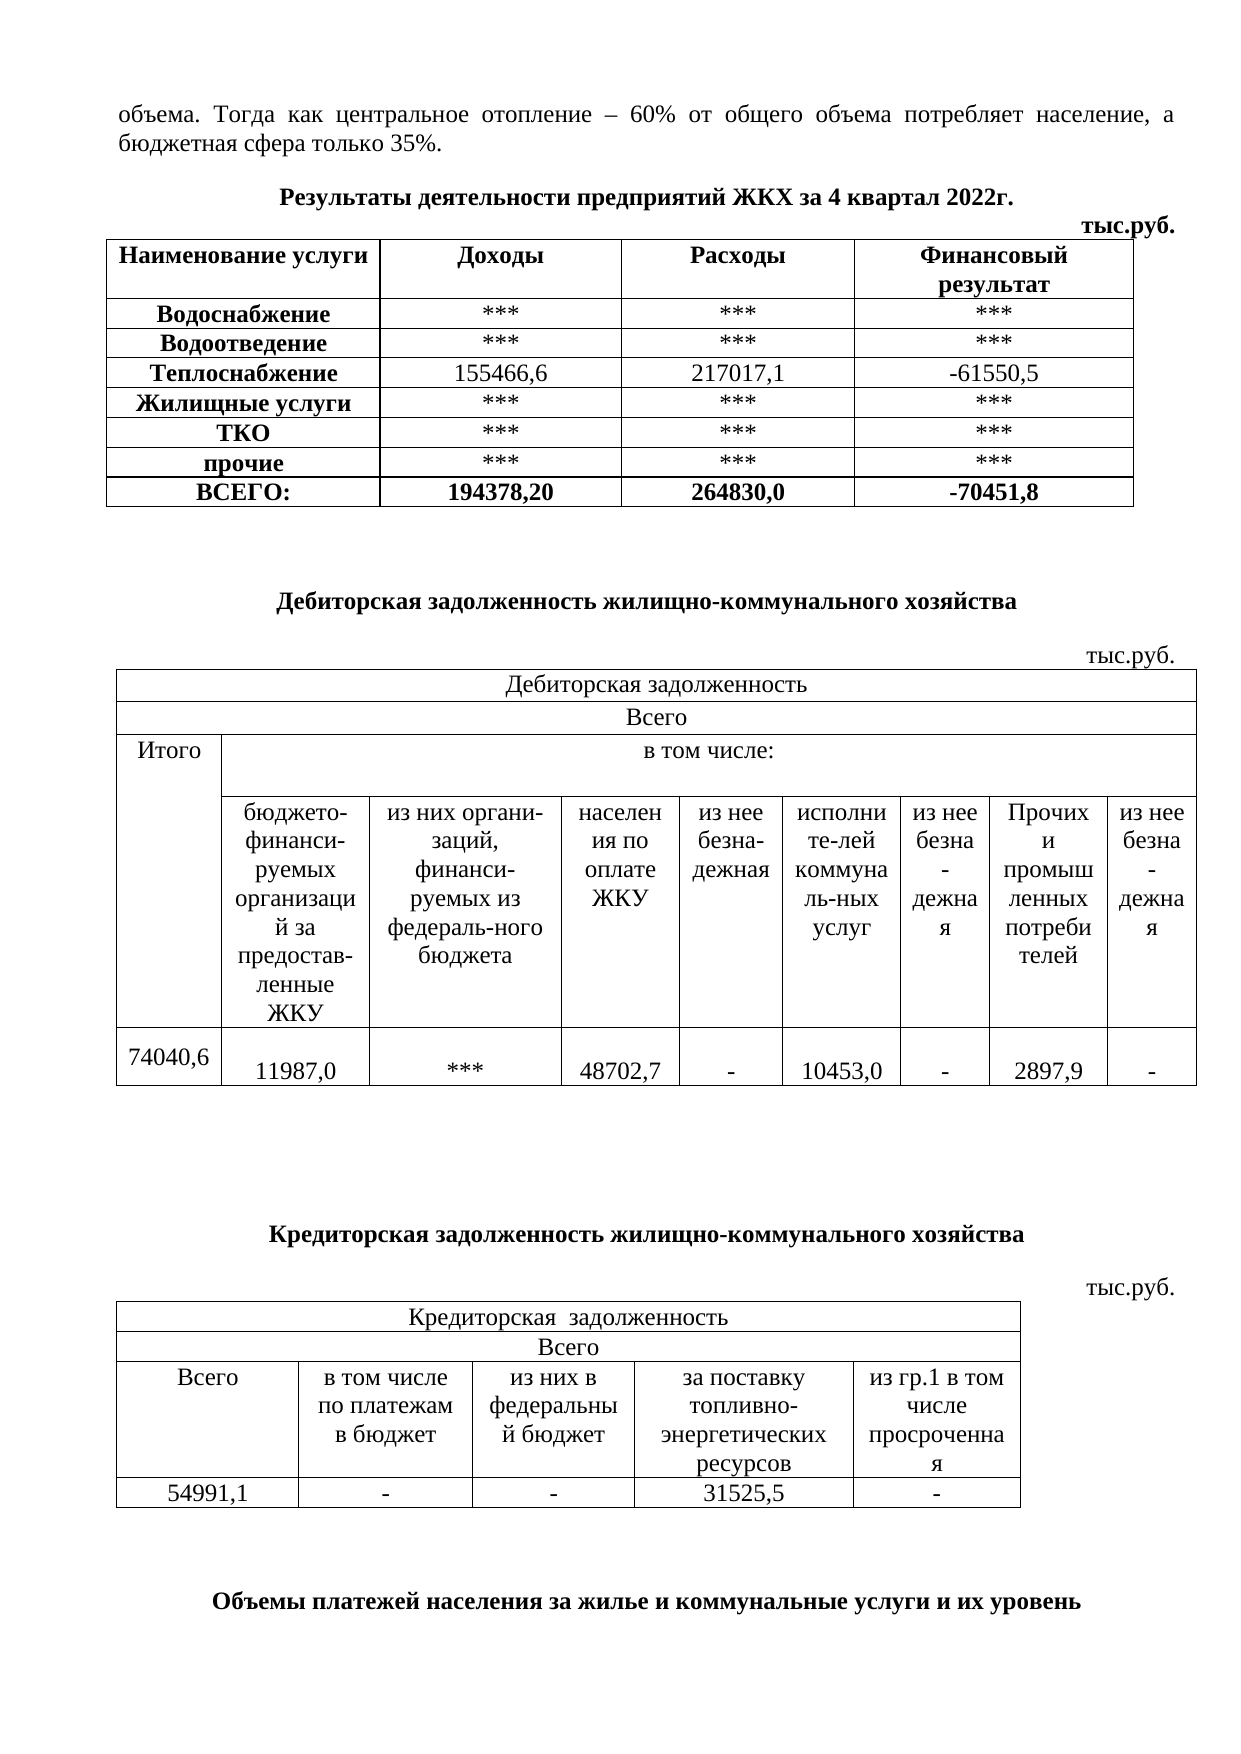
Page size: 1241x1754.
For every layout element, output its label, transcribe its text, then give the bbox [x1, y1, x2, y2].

table_cell Водоснабжение [107, 299, 379, 327]
text тыс.руб. [118, 210, 1175, 239]
table_cell Жилищные услуги [107, 388, 379, 417]
text Результаты деятельности предприятий ЖКХ за 4 квартал 2022г. [118, 182, 1175, 210]
table_cell *** [370, 1028, 561, 1085]
table_cell Водоотведение [107, 329, 379, 357]
table_cell из них в федеральный бюджет [473, 1362, 634, 1477]
table_cell прочие [107, 448, 379, 476]
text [118, 99, 1175, 157]
table_cell Всего [117, 1362, 298, 1477]
table_cell за поставку топливно-энергетических ресурсов [635, 1362, 853, 1477]
table_cell из нее безна-дежная [901, 797, 989, 1027]
table_cell 31525,5 [635, 1478, 853, 1507]
table_cell *** [855, 418, 1133, 447]
table_cell из нее безна-дежная [1108, 797, 1196, 1027]
table_cell - [854, 1478, 1020, 1507]
text Дебиторская задолженность жилищно-коммунального хозяйства [118, 586, 1175, 615]
table_cell *** [855, 329, 1133, 357]
table_cell в том числе: [222, 735, 1196, 796]
table_cell 10453,0 [783, 1028, 900, 1085]
table_cell Теплоснабжение [107, 358, 379, 387]
table_header Доходы [381, 240, 621, 298]
table_cell *** [381, 329, 621, 357]
table_cell Прочих и промышленных потребителей [990, 797, 1107, 1027]
table_cell - [680, 1028, 782, 1085]
table_cell 11987,0 [222, 1028, 369, 1085]
table_cell ТКО [107, 418, 379, 447]
table_cell из них органи-заций, финанси-руемых из федераль-ного бюджета [370, 797, 561, 1027]
table_cell 74040,6 [117, 1028, 221, 1085]
table_cell 2897,9 [990, 1028, 1107, 1085]
table_cell Всего [117, 1332, 1020, 1361]
table_cell - [473, 1478, 634, 1507]
table_cell 217017,1 [622, 358, 854, 387]
table_cell - [1108, 1028, 1196, 1085]
table_cell *** [855, 448, 1133, 476]
text тыс.руб. [118, 1272, 1175, 1301]
table_cell из гр.1 в том числе просроченная [854, 1362, 1020, 1477]
table_cell *** [622, 448, 854, 476]
table_cell - [299, 1478, 472, 1507]
table_cell *** [622, 329, 854, 357]
table_cell *** [381, 418, 621, 447]
table_cell 155466,6 [381, 358, 621, 387]
text Кредиторская задолженность жилищно-коммунального хозяйства [118, 1219, 1175, 1247]
table_cell 264830,0 [622, 478, 854, 506]
table_cell *** [622, 299, 854, 327]
table_cell ВСЕГО: [107, 478, 379, 506]
table_cell населения по оплате ЖКУ [562, 797, 679, 1027]
table_cell - [901, 1028, 989, 1085]
table_cell из нее безна-дежная [680, 797, 782, 1027]
table_cell исполните-лей коммуналь-ных услуг [783, 797, 900, 1027]
table_header Расходы [622, 240, 854, 298]
table_cell Всего [117, 702, 1196, 734]
table_cell *** [855, 388, 1133, 417]
table_cell *** [622, 388, 854, 417]
table_cell *** [855, 299, 1133, 327]
table_header Дебиторская задолженность [117, 670, 1196, 701]
table_cell 194378,20 [381, 478, 621, 506]
table_cell *** [381, 299, 621, 327]
table_cell бюджето-финанси-руемых организаций за предостав-ленные ЖКУ [222, 797, 369, 1027]
table_cell *** [622, 418, 854, 447]
table_header Наименование услуги [107, 240, 379, 298]
table_cell в том числе по платежам в бюджет [299, 1362, 472, 1477]
table_cell -61550,5 [855, 358, 1133, 387]
table_cell 48702,7 [562, 1028, 679, 1085]
table_cell -70451,8 [855, 478, 1133, 506]
text тыс.руб. [118, 640, 1175, 668]
table_cell 54991,1 [117, 1478, 298, 1507]
text Объемы платежей населения за жилье и коммунальные услуги и их уровень [118, 1586, 1175, 1615]
table_header Финансовый результат [855, 240, 1133, 298]
table_cell Итого [117, 735, 221, 1027]
table_cell *** [381, 448, 621, 476]
table_cell *** [381, 388, 621, 417]
table_header Кредиторская задолженность [117, 1302, 1020, 1331]
